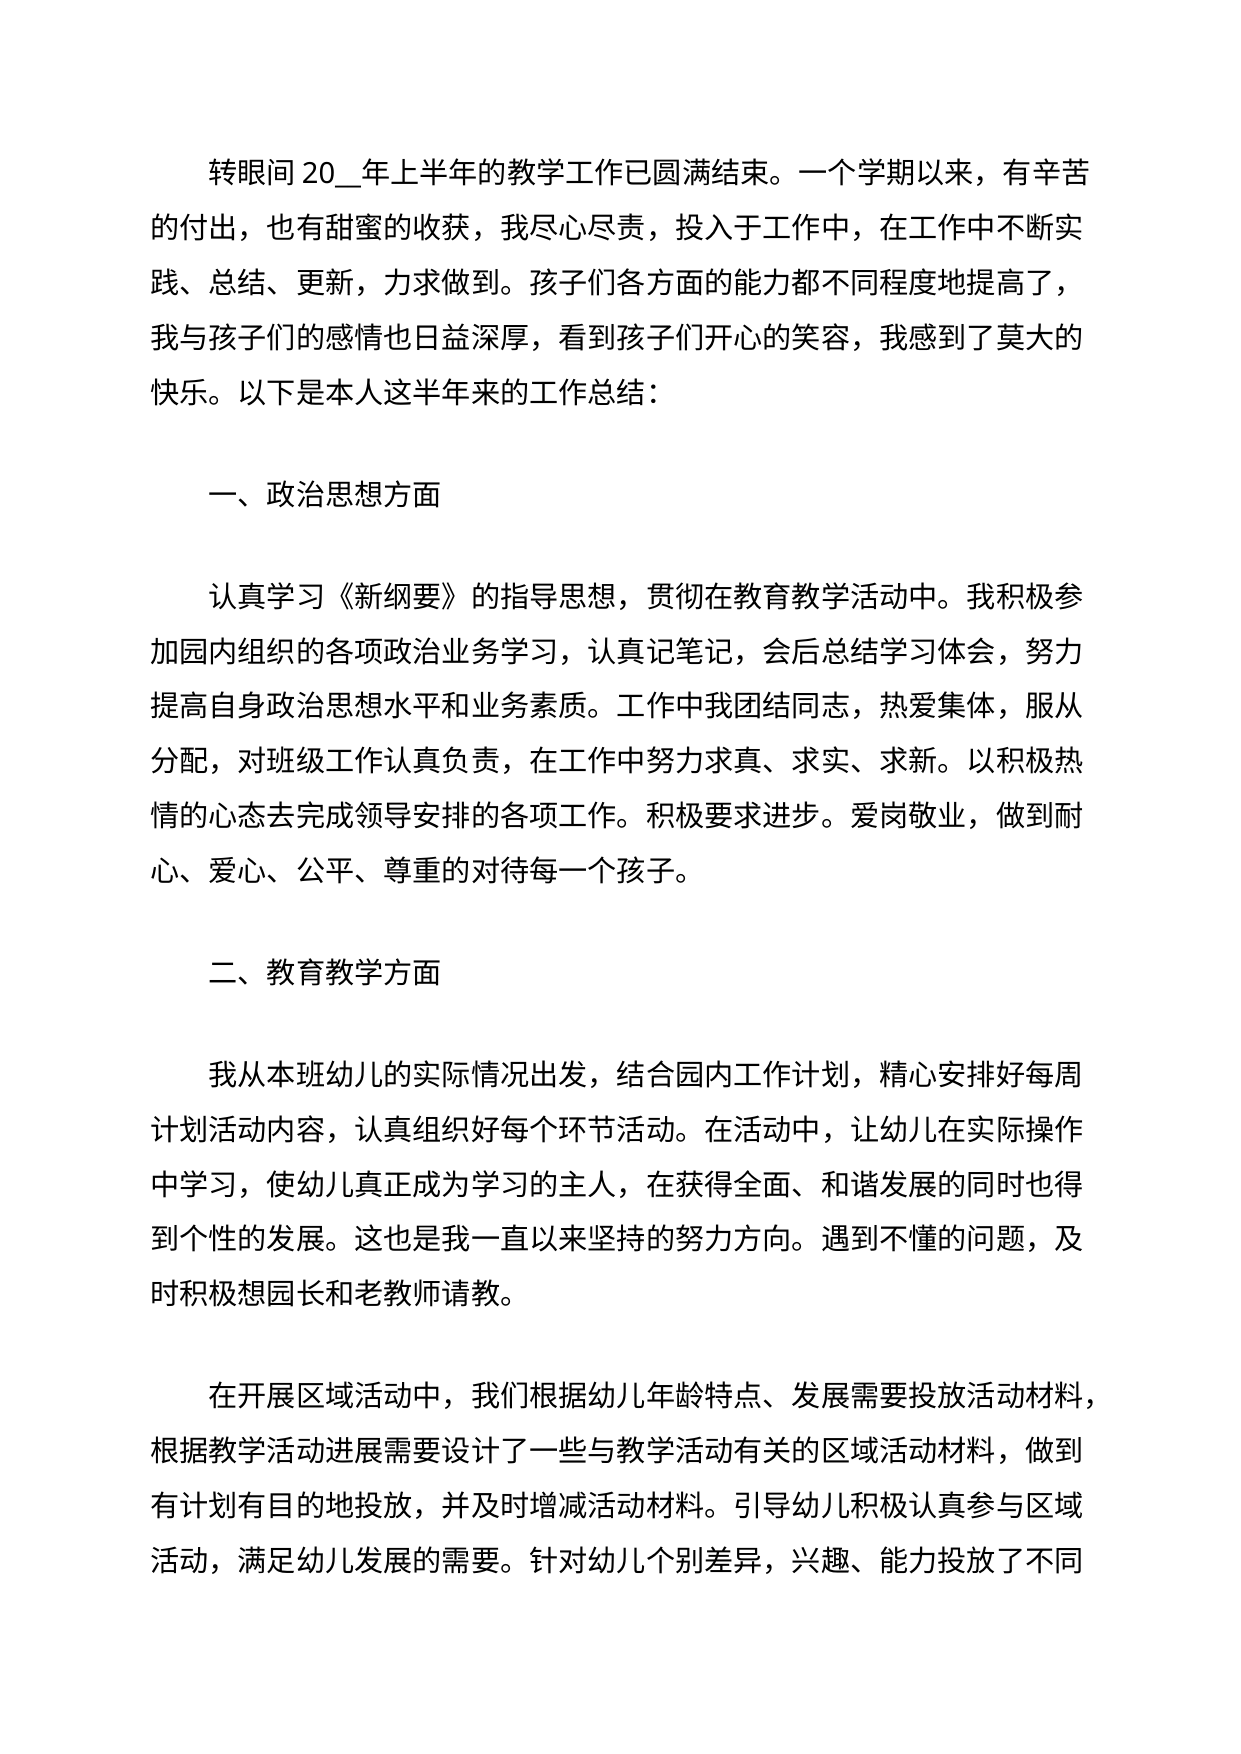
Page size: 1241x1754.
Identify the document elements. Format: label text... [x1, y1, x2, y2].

text 二、教育教学方面 [150, 949, 1090, 992]
text 我从本班幼儿的实际情况出发，结合园内工作计划，精心安排好每周计划活动内容，认真组织好每个环节活动。在活动中，让幼儿在实际操作中学习，使幼儿真正成为学习的主人，在获得全面、和谐发展的同时也得到个性的发展。这也是我一直以来坚持的努力方向。遇到不懂的问题，及时积极想园长和老教师请教。 [150, 1051, 1090, 1313]
text 转眼间20__年上半年的教学工作已圆满结束。一个学期以来，有辛苦的付出，也有甜蜜的收获，我尽心尽责，投入于工作中，在工作中不断实践、总结、更新，力求做到。孩子们各方面的能力都不同程度地提高了，我与孩子们的感情也日益深厚，看到孩子们开心的笑容，我感到了莫大的快乐。以下是本人这半年来的工作总结： [150, 150, 1090, 412]
text 认真学习《新纲要》的指导思想，贯彻在教育教学活动中。我积极参加园内组织的各项政治业务学习，认真记笔记，会后总结学习体会，努力提高自身政治思想水平和业务素质。工作中我团结同志，热爱集体，服从分配，对班级工作认真负责，在工作中努力求真、求实、求新。以积极热情的心态去完成领导安排的各项工作。积极要求进步。爱岗敬业，做到耐心、爱心、公平、尊重的对待每一个孩子。 [150, 573, 1090, 890]
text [150, 1373, 1090, 1579]
text 一、政治思想方面 [150, 471, 1090, 514]
